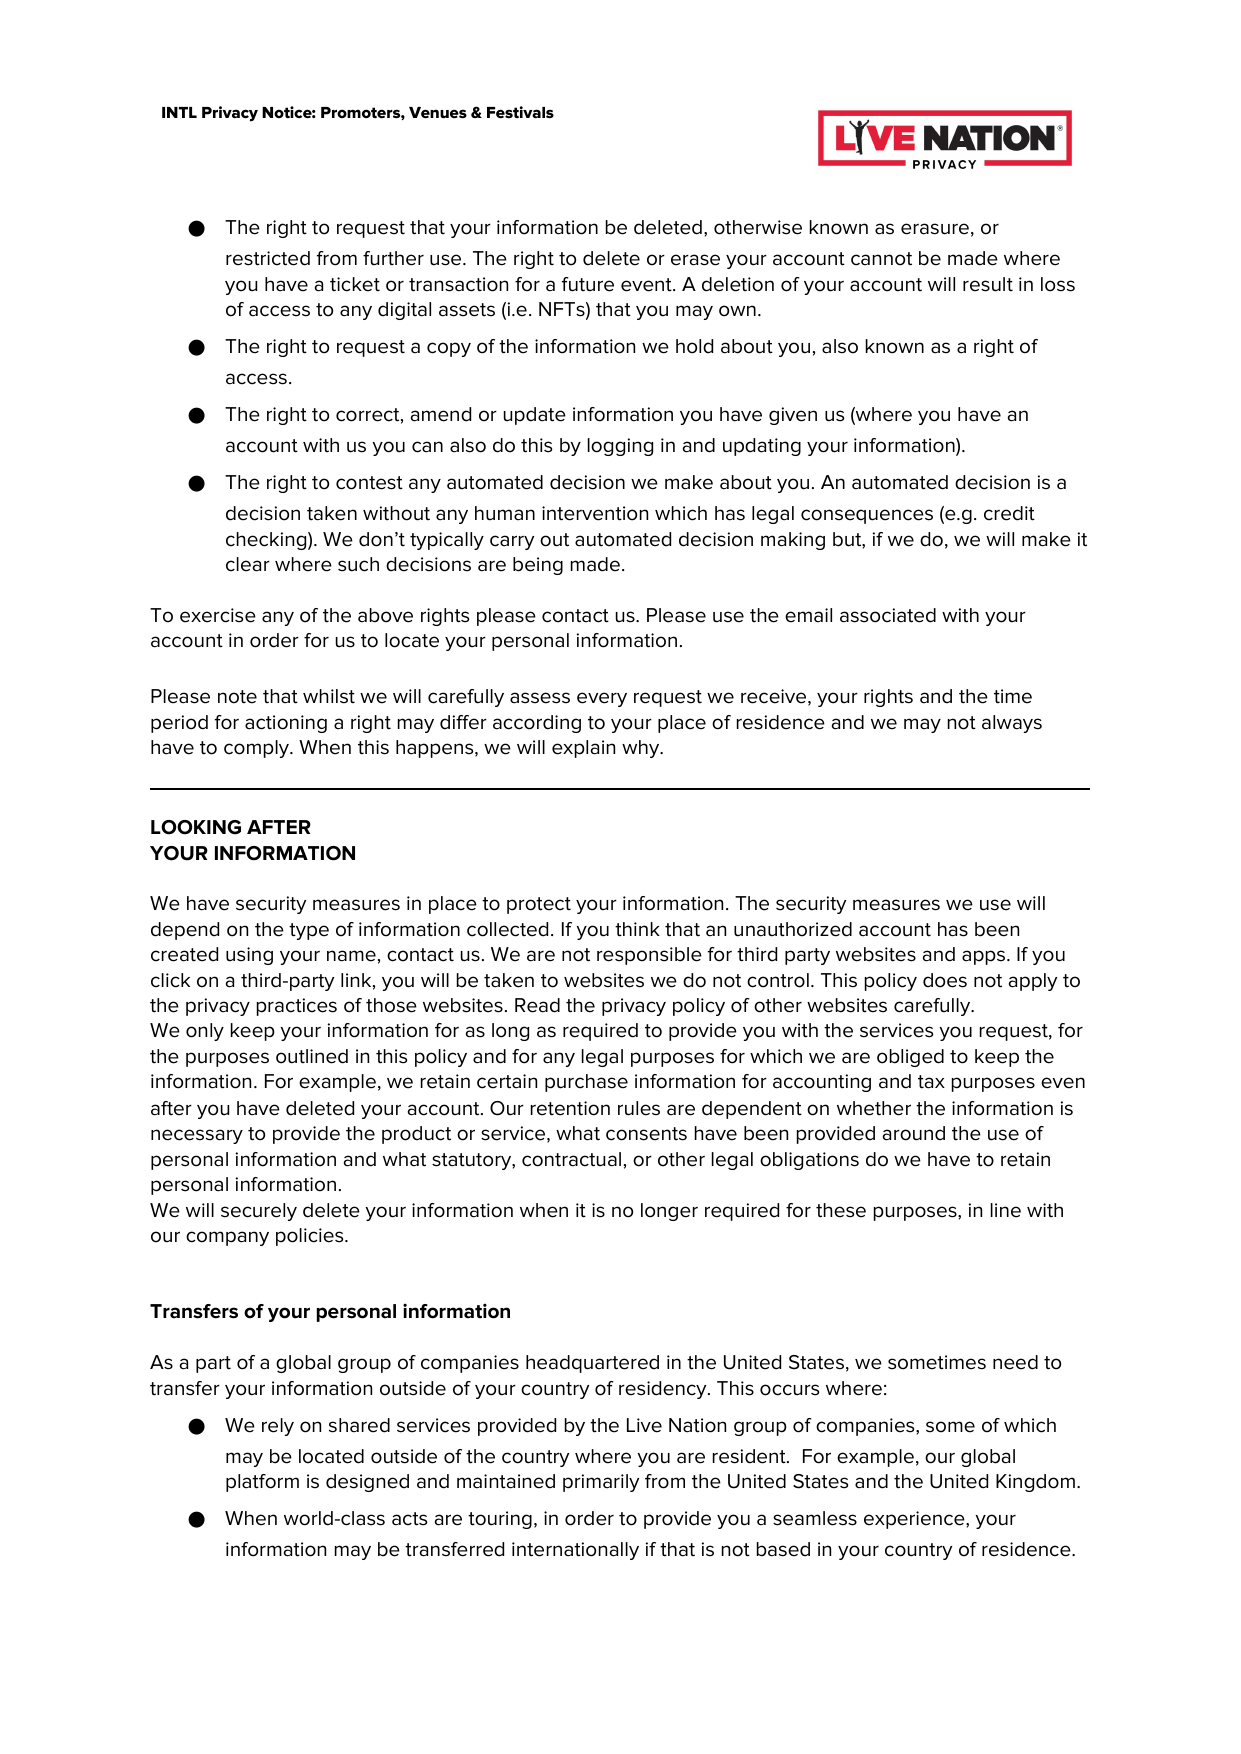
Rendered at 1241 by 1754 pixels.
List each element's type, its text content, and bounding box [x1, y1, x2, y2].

text We have security measures in place to protect your information. The security measures we use will depend on the type of information collected. If you think that an unauthorized account has been created using your name, contact us. We are not responsible for third party websites and apps. If you click on a third-party link, you will be taken to websites we do not control. This policy does not apply to the privacy practices of those websites. Read the privacy policy of other websites carefully. [150, 892, 1090, 1019]
text YOUR INFORMATION [150, 841, 1090, 866]
list The right to contest any automated decision we make about you. An automated decision is a decision taken without any human intervention which has legal consequences (e.g. credit checking). We don’t typically carry out automated decision making but, if we do, we will make it clear where such decisions are being made. [187, 459, 1090, 578]
list We rely on shared services provided by the Live Nation group of companies, some of which may be located outside of the country where you are resident. For example, our global platform is designed and maintained primarily from the United States and the United Kingdom. [187, 1401, 1090, 1495]
list The right to request that your information be deleted, otherwise known as erasure, or restricted from further use. The right to delete or erase your account cannot be made where you have a ticket or transaction for a future event. A deletion of your account will result in loss of access to any digital assets (i.e. NFTs) that you may own. [187, 204, 1090, 323]
text We only keep your information for as long as required to provide you with the services you request, for the purposes outlined in this policy and for any legal purposes for which we are obliged to keep the information. For example, we retain certain purchase information for accounting and tax purposes even after you have deleted your account. Our retention rules are dependent on whether the information is necessary to provide the product or service, what consents have been provided around the use of personal information and what statutory, contractual, or other legal obligations do we have to retain personal information. [150, 1019, 1090, 1198]
list The right to request a copy of the information we hold about you, also known as a right of access. [187, 323, 1090, 391]
text To exercise any of the above rights please contact us. Please use the email associated with your account in order for us to locate your personal information. [150, 603, 1090, 685]
list The right to correct, amend or update information you have given us (where you have an account with us you can also do this by logging in and updating your information). [187, 391, 1090, 459]
text Please note that whilst we will carefully assess every request we receive, your rights and the time period for actioning a right may differ according to your place of residence and we may not always have to comply. When this happens, we will explain why. [150, 685, 1090, 761]
text We will securely delete your information when it is no longer required for these purposes, in line with our company policies. [150, 1198, 1090, 1249]
text As a part of a global group of companies headquartered in the United States, we sometimes need to transfer your information outside of your country of residency. This occurs where: [150, 1350, 1090, 1401]
text LOOKING AFTER [150, 815, 1090, 841]
text Transfers of your personal information [150, 1299, 1090, 1325]
list When world-class acts are touring, in order to provide you a seamless experience, your information may be transferred internationally if that is not based in your country of residence. [187, 1495, 1090, 1563]
picture [812, 106, 1078, 176]
